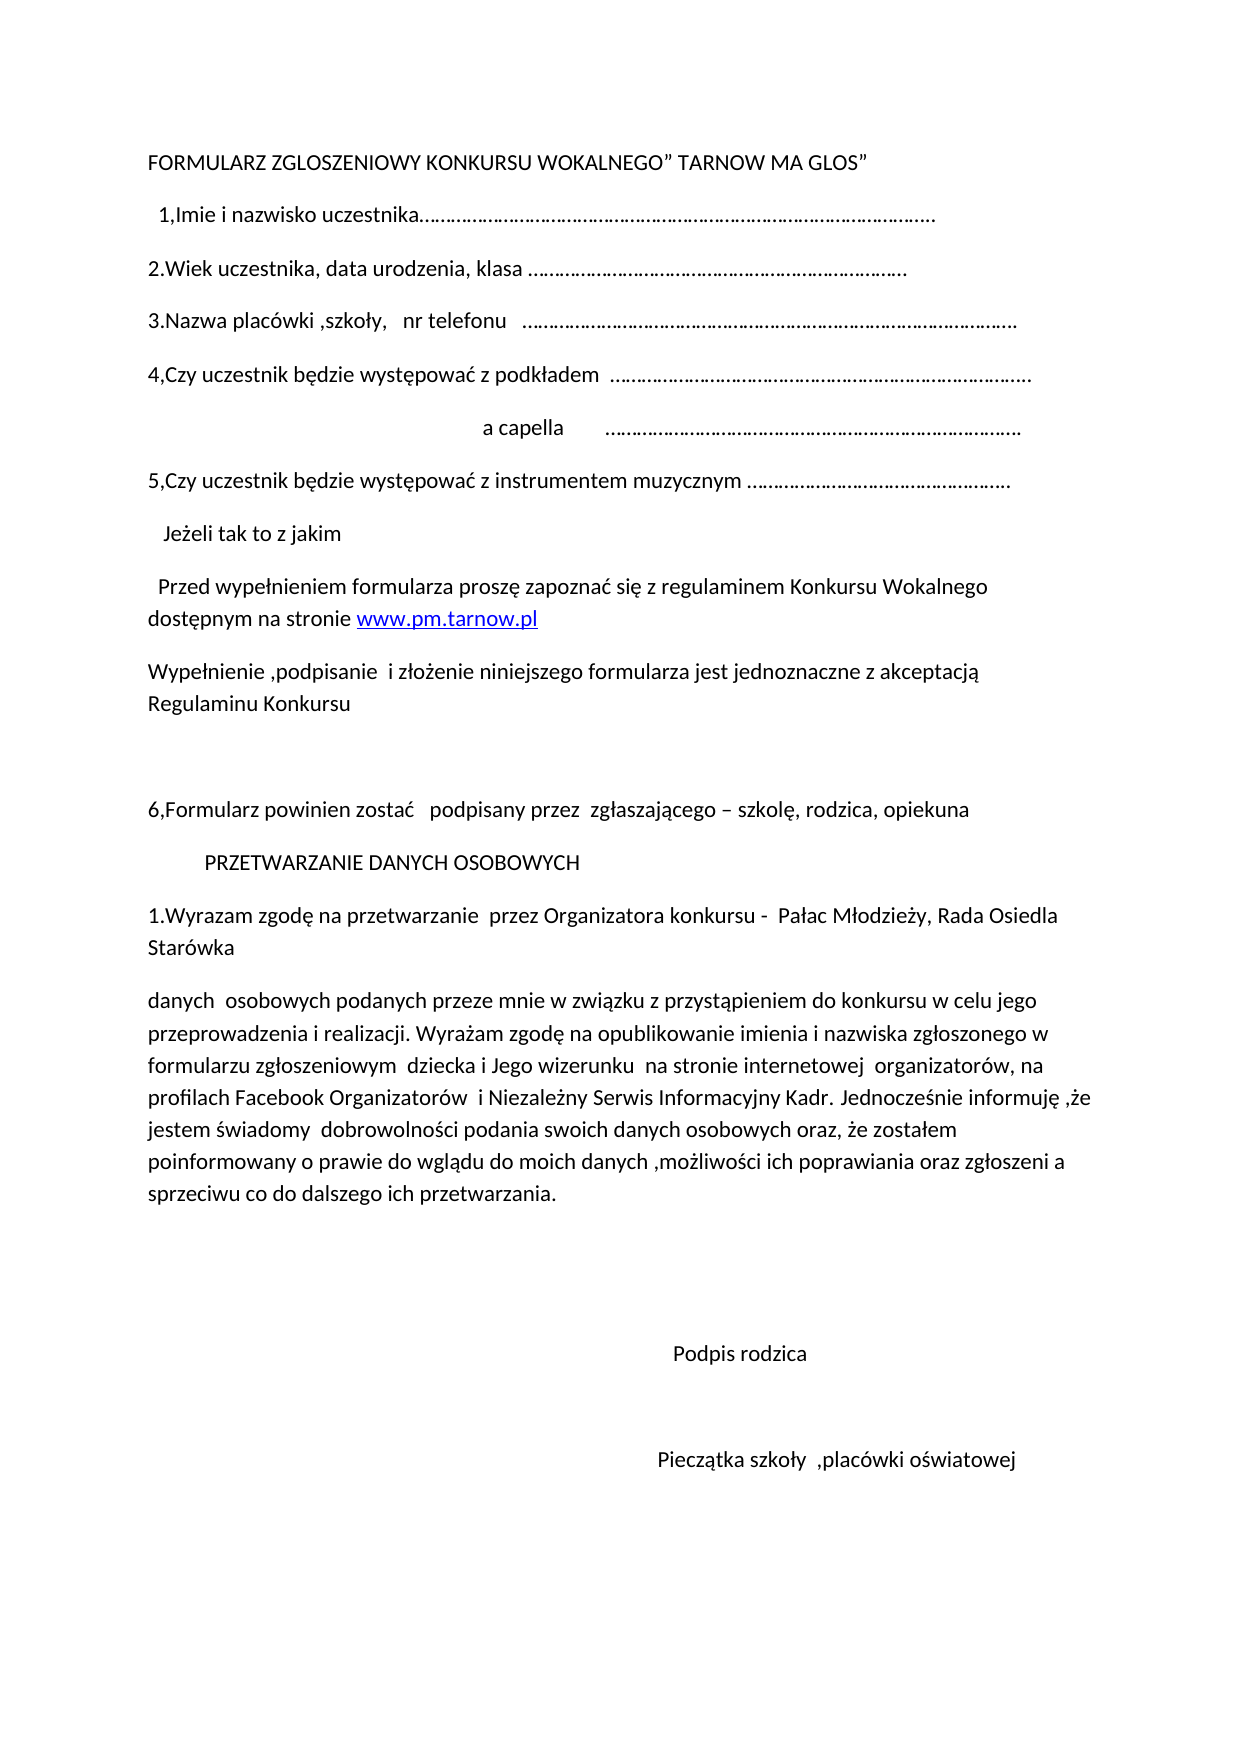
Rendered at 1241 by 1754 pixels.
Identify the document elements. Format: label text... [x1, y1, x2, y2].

text Przed wypełnieniem formularza proszę zapoznać się z regulaminem Konkursu Wokalnego dostępnym na stronie www.pm.tarnow.pl [148, 572, 1093, 632]
text 4,Czy uczestnik będzie występować z podkładem …………………………………………………………………….. [148, 360, 1093, 388]
text 3.Nazwa placówki ,szkoły, nr telefonu …………………………………………………………………………………. [148, 307, 1093, 335]
text Pieczątka szkoły ,placówki oświatowej [148, 1445, 1093, 1473]
text Podpis rodzica [148, 1339, 1093, 1367]
text Jeżeli tak to z jakim [148, 519, 1093, 547]
text 1.Wyrazam zgodę na przetwarzanie przez Organizatora konkursu - Pałac Młodzieży, Rada Osiedla Starówka [148, 901, 1093, 961]
text PRZETWARZANIE DANYCH OSOBOWYCH [148, 848, 1093, 876]
text danych osobowych podanych przeze mnie w związku z przystąpieniem do konkursu w celu jego przeprowadzenia i realizacji. Wyrażam zgodę na opublikowanie imienia i nazwiska zgłoszonego w formularzu zgłoszeniowym dziecka i Jego wizerunku na stronie internetowej organizatorów, na profilach Facebook Organizatorów i Niezależny Serwis Informacyjny Kadr. Jednocześnie informuję ,że jestem świadomy dobrowolności podania swoich danych osobowych oraz, że zostałem poinformowany o prawie do wglądu do moich danych ,możliwości ich poprawiania oraz zgłoszeni a sprzeciwu co do dalszego ich przetwarzania. [148, 986, 1093, 1208]
text Wypełnienie ,podpisanie i złożenie niniejszego formularza jest jednoznaczne z akceptacją Regulaminu Konkursu [148, 657, 1093, 717]
text 5,Czy uczestnik będzie występować z instrumentem muzycznym ………………………………………….. [148, 466, 1093, 494]
text 2.Wiek uczestnika, data urodzenia, klasa ……………………………………………………………… [148, 254, 1093, 282]
text 1,Imie i nazwisko uczestnika…………………………………………………………………………………….. [148, 201, 1093, 229]
text a capella ……………………………………………………………………. [148, 413, 1093, 441]
text FORMULARZ ZGLOSZENIOWY KONKURSU WOKALNEGO” TARNOW MA GLOS” [148, 148, 1093, 176]
text 6,Formularz powinien zostać podpisany przez zgłaszającego – szkolę, rodzica, opiekuna [148, 795, 1093, 823]
